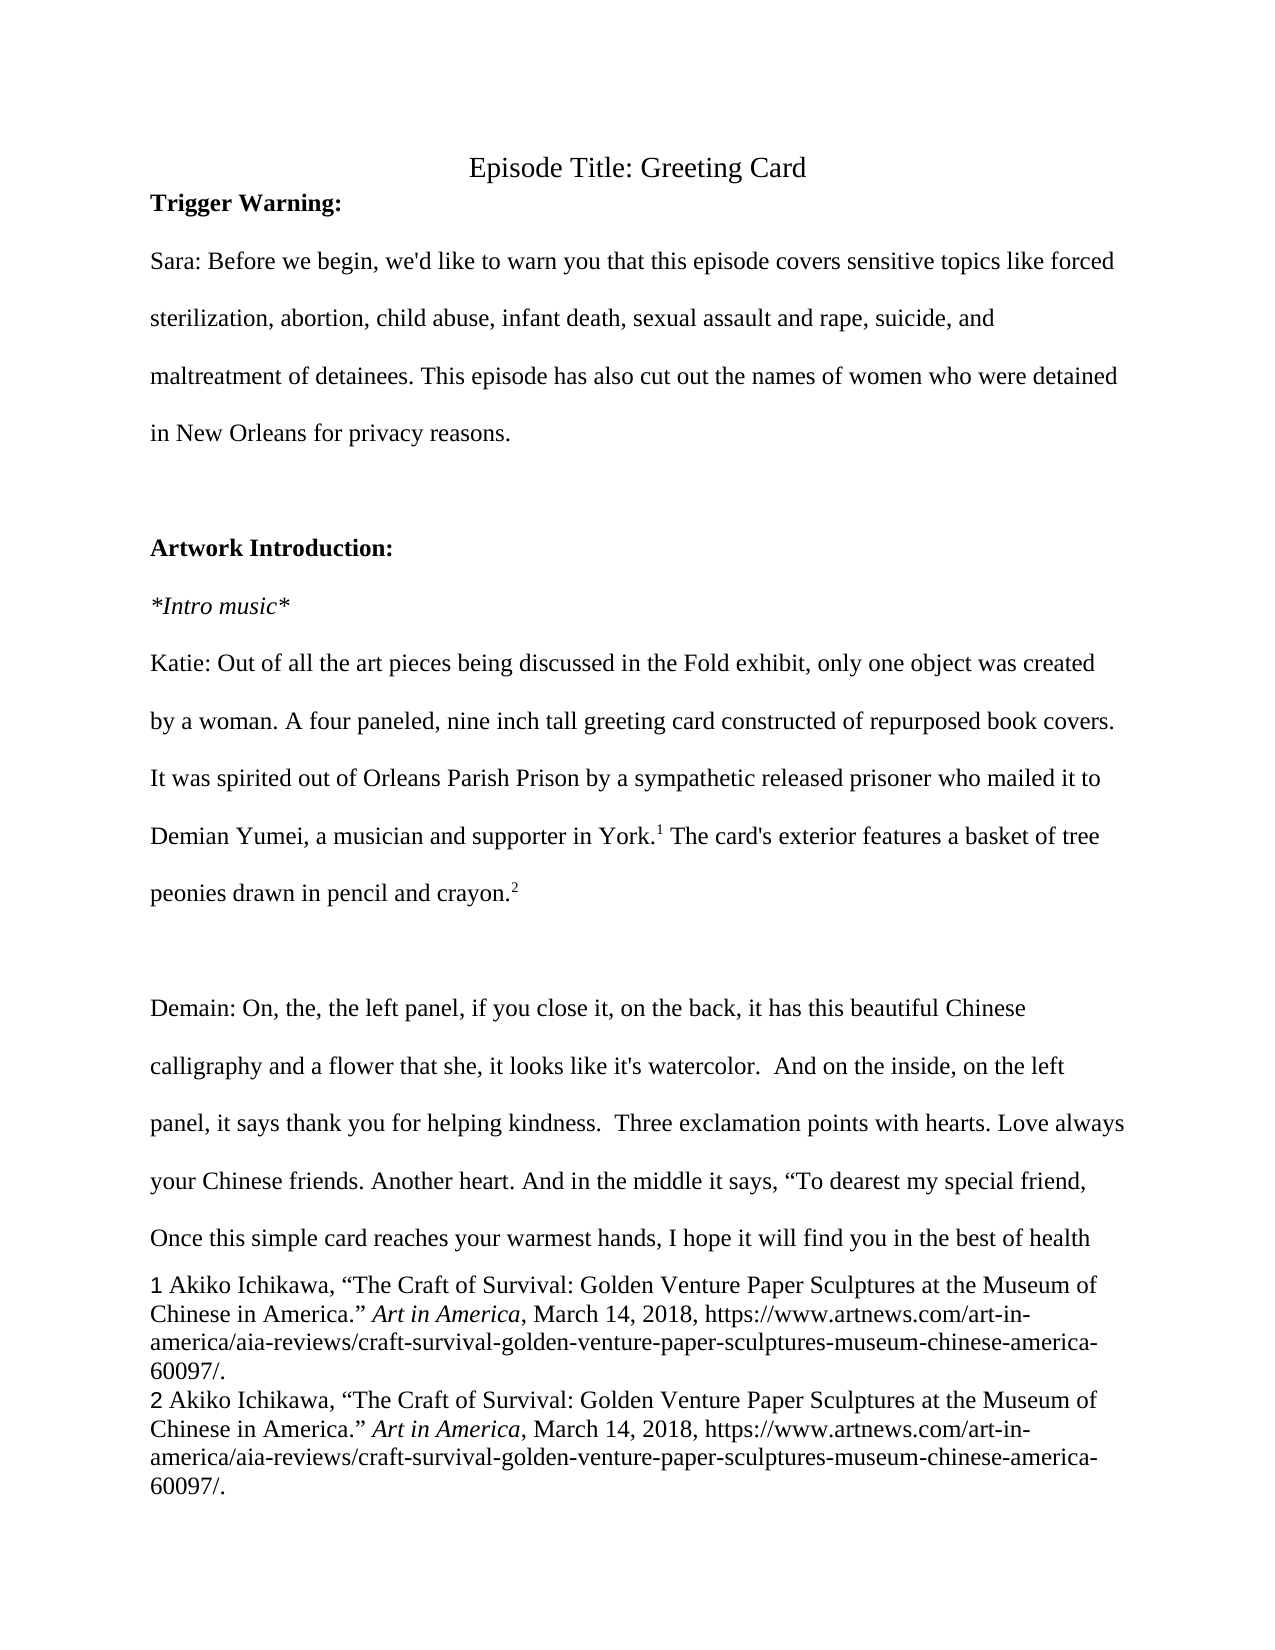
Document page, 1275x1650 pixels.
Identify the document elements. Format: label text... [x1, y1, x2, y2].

text Katie: Out of all the art pieces being discussed in the Fold exhibit, only one object was created by a woman. A four paneled, nine inch tall greeting card constructed of repurposed book covers. It was spirited out of Orleans Parish Prison by a sympathetic released prisoner who mailed it to Demian Yumei, a musician and supporter in York. The card's exterior features a basket of tree peonies drawn in pencil and crayon. [150, 648, 1125, 907]
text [150, 993, 1125, 1252]
text Episode Title: Greeting Card [150, 150, 1125, 183]
text Artwork Introduction: [150, 533, 1125, 562]
text Trigger Warning: [150, 188, 1125, 217]
text Sara: Before we begin, we'd like to warn you that this episode covers sensitive topics like forced sterilization, abortion, child abuse, infant death, sexual assault and rape, suicide, and maltreatment of detainees. This episode has also cut out the names of women who were detained in New Orleans for privacy reasons. [150, 246, 1125, 447]
text *Intro music* [150, 591, 1125, 620]
